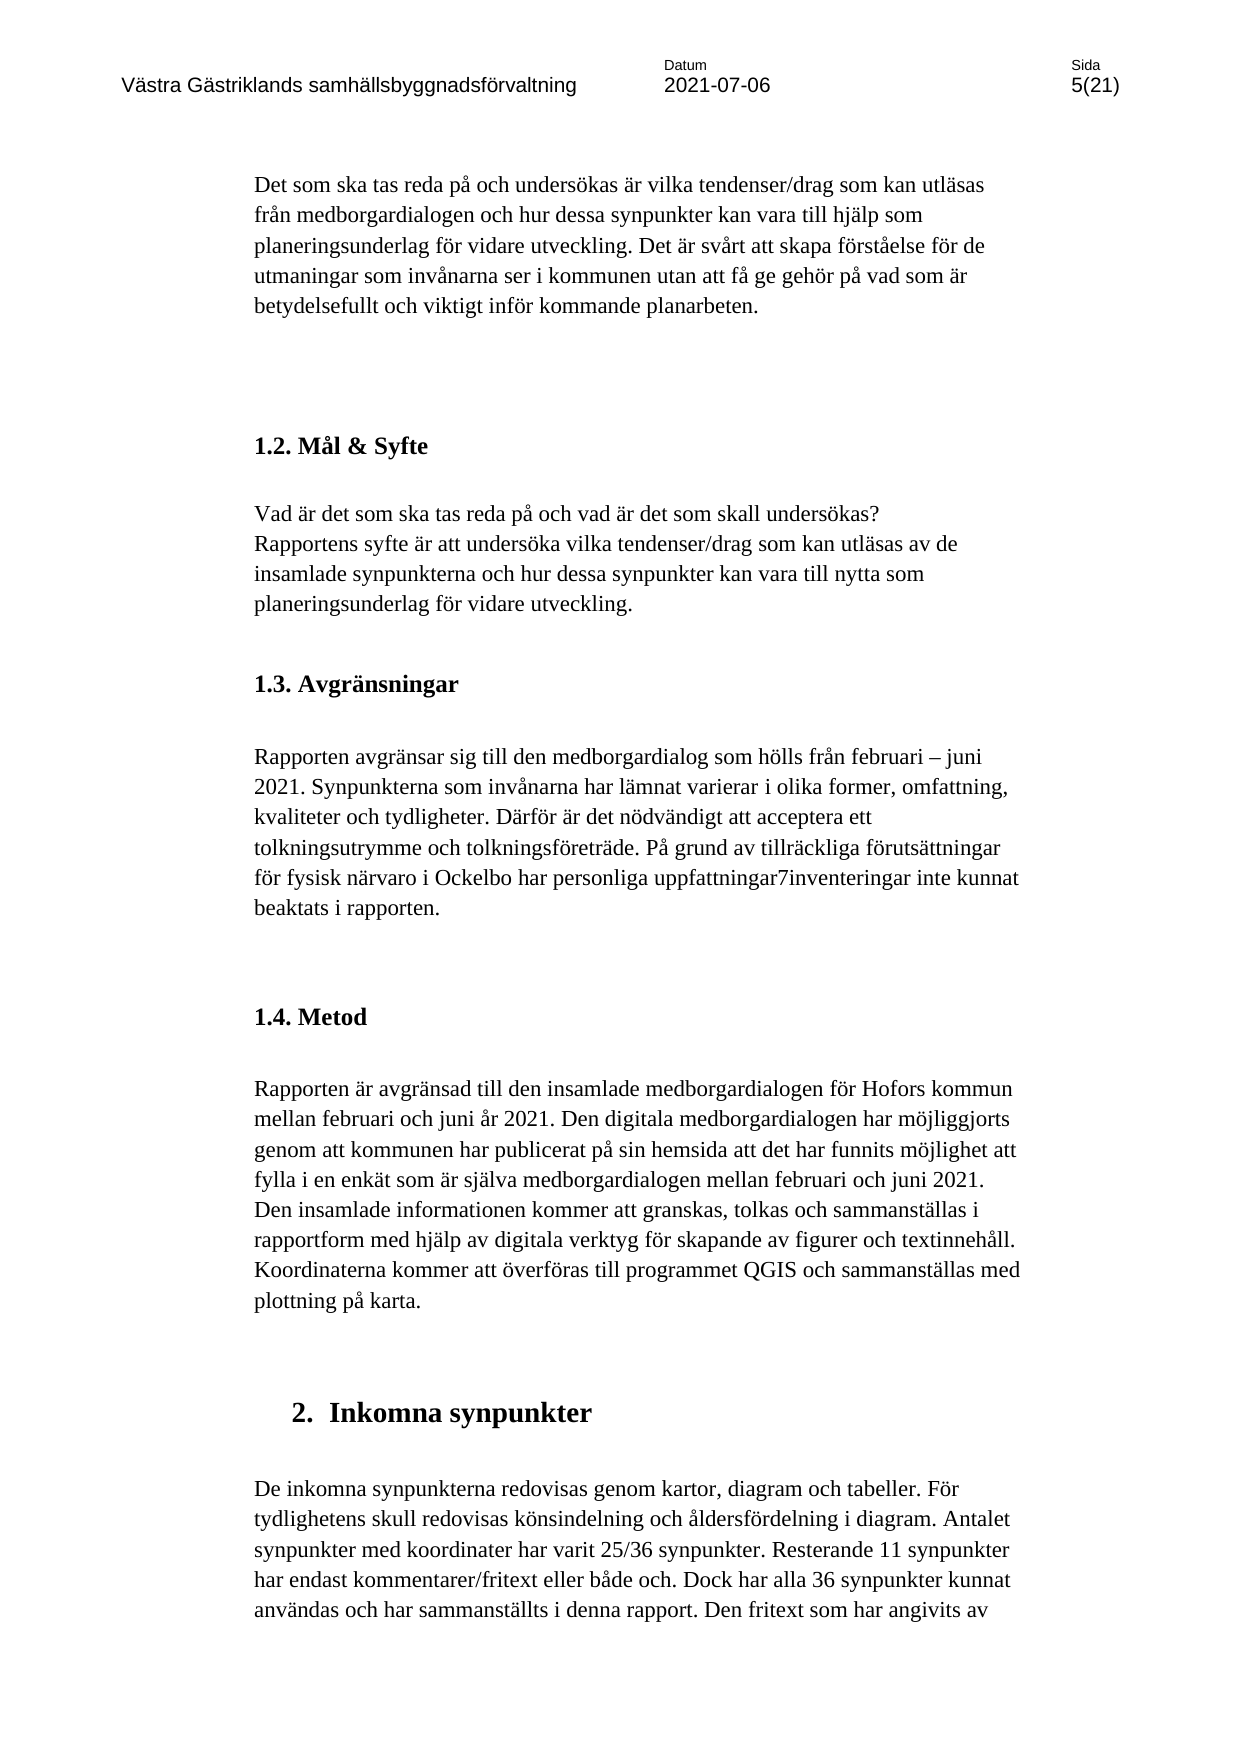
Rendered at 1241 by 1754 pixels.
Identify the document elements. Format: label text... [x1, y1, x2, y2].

subtitle 1.4. Metod [254, 1002, 1028, 1031]
subtitle Inkomna synpunkter [291, 1396, 1028, 1429]
text Rapporten avgränsar sig till den medborgardialog som hölls från februari – juni 2021. Synpunkterna som invånarna har lämnat varierar i olika former, omfattning, kvaliteter och tydligheter. Därför är det nödvändigt att acceptera ett tolkningsutrymme och tolkningsföreträde. På grund av tillräckliga förutsättningar för fysisk närvaro i Ockelbo har personliga uppfattningar7inventeringar inte kunnat beaktats i rapporten. [254, 743, 1028, 920]
subtitle 1.2. Mål & Syfte [254, 431, 1028, 460]
list Rapportens syfte är att undersöka vilka tendenser/drag som kan utläsas av de insamlade synpunkterna och hur dessa synpunkter kan vara till nytta som planeringsunderlag för vidare utveckling. [254, 530, 1028, 617]
subtitle 1.3. Avgränsningar [254, 669, 1028, 698]
list Vad är det som ska tas reda på och vad är det som skall undersökas? [254, 500, 1028, 526]
list Det som ska tas reda på och undersökas är vilka tendenser/drag som kan utläsas från medborgardialogen och hur dessa synpunkter kan vara till hjälp som planeringsunderlag för vidare utveckling. Det är svårt att skapa förståelse för de utmaningar som invånarna ser i kommunen utan att få ge gehör på vad som är betydelsefullt och viktigt inför kommande planarbeten. [254, 171, 1028, 318]
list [254, 1475, 1028, 1622]
text Rapporten är avgränsad till den insamlade medborgardialogen för Hofors kommun mellan februari och juni år 2021. Den digitala medborgardialogen har möjliggjorts genom att kommunen har publicerat på sin hemsida att det har funnits möjlighet att fylla i en enkät som är själva medborgardialogen mellan februari och juni 2021. Den insamlade informationen kommer att granskas, tolkas och sammanställas i rapportform med hjälp av digitala verktyg för skapande av figurer och textinnehåll. Koordinaterna kommer att överföras till programmet QGIS och sammanställas med plottning på karta. [254, 1075, 1028, 1313]
